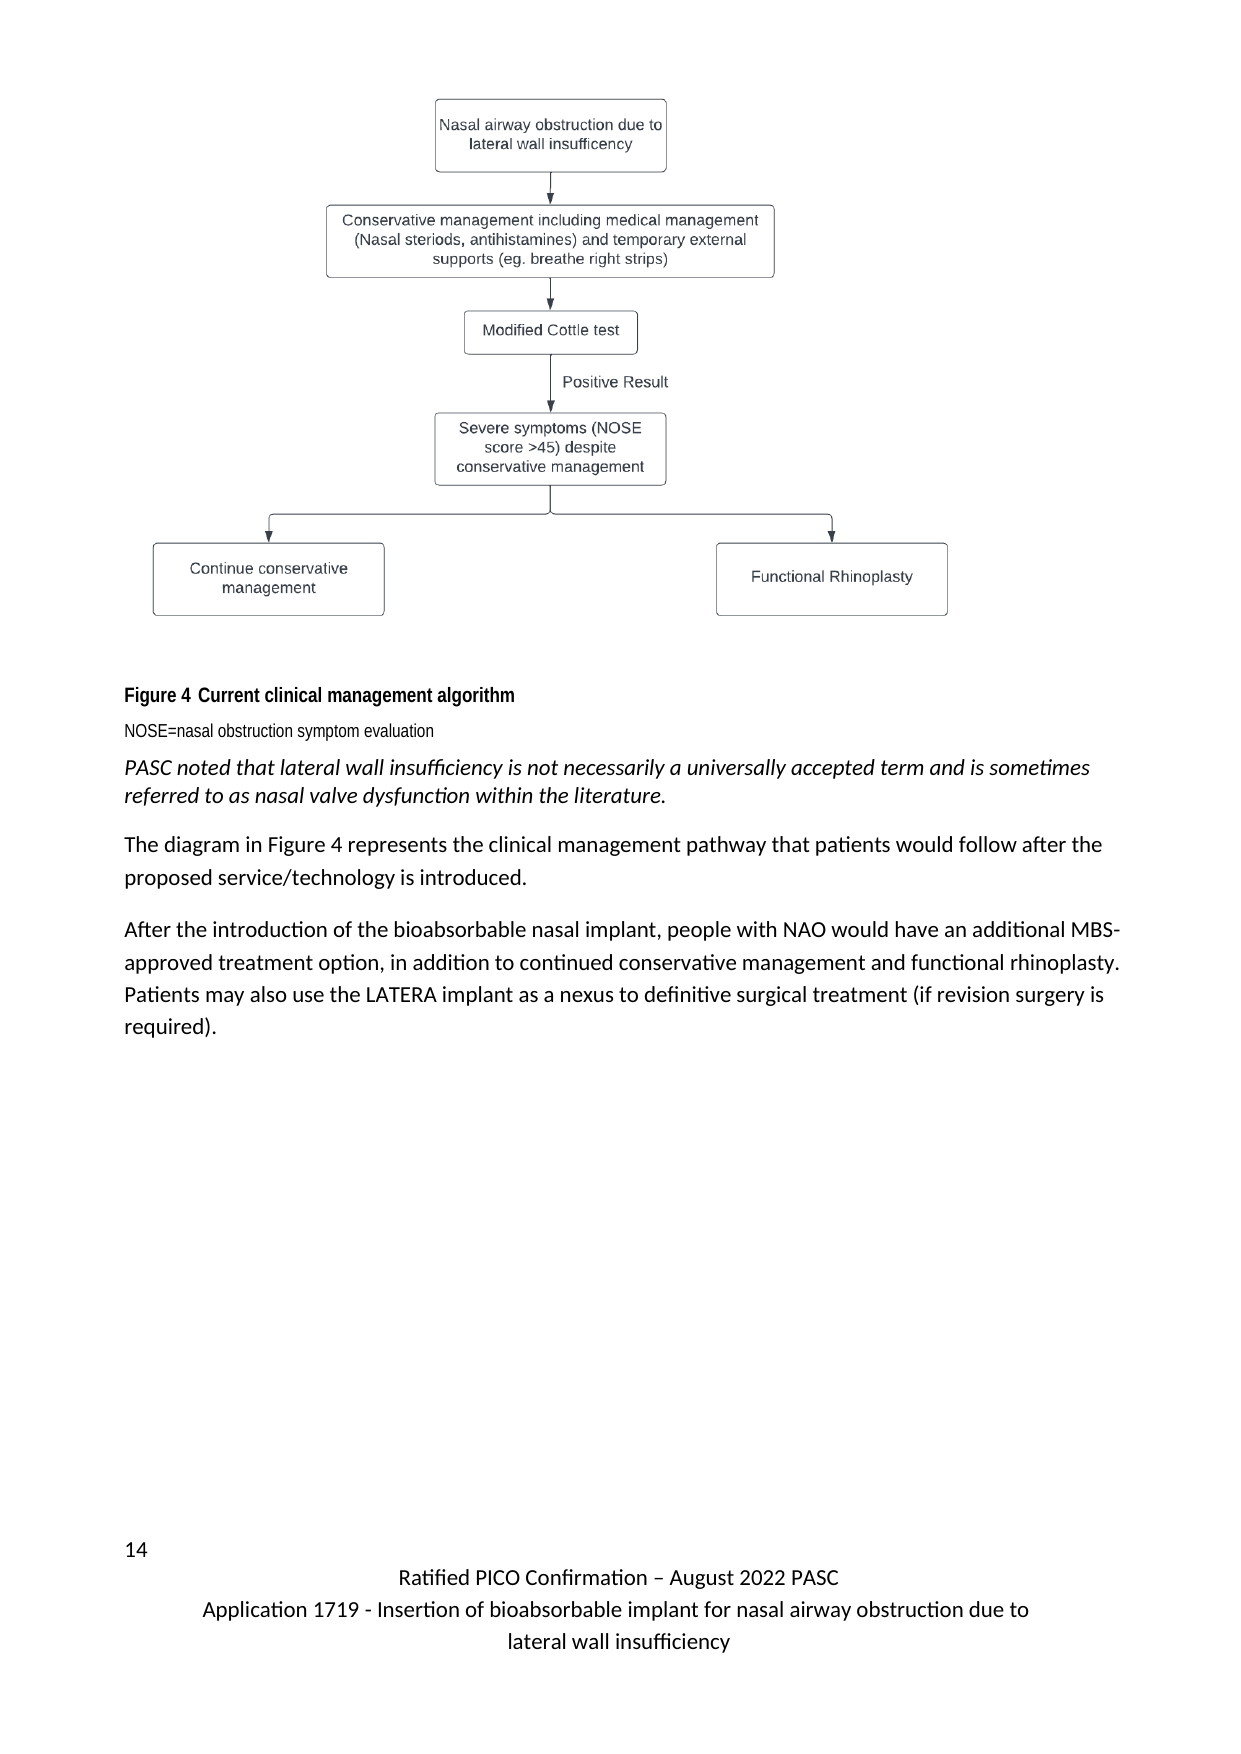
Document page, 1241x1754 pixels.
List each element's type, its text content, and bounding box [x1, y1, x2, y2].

text NOSE=nasal obstruction symptom evaluation [124, 719, 1122, 741]
text After the introduction of the bioabsorbable nasal implant, people with NAO would have an additional MBS-approved treatment option, in addition to continued conservative management and functional rhinoplasty. Patients may also use the LATERA implant as a nexus to definitive surgical treatment (if revision surgery is required). [124, 916, 1122, 1040]
text Figure 4 Current clinical management algorithm [124, 683, 1122, 707]
text PASC noted that lateral wall insufficiency is not necessarily a universally accepted term and is sometimes referred to as nasal valve dysfunction within the literature. [124, 753, 1122, 809]
picture [124, 71, 976, 644]
text The diagram in Figure 4 represents the clinical management pathway that patients would follow after the proposed service/technology is introduced. [124, 830, 1122, 891]
